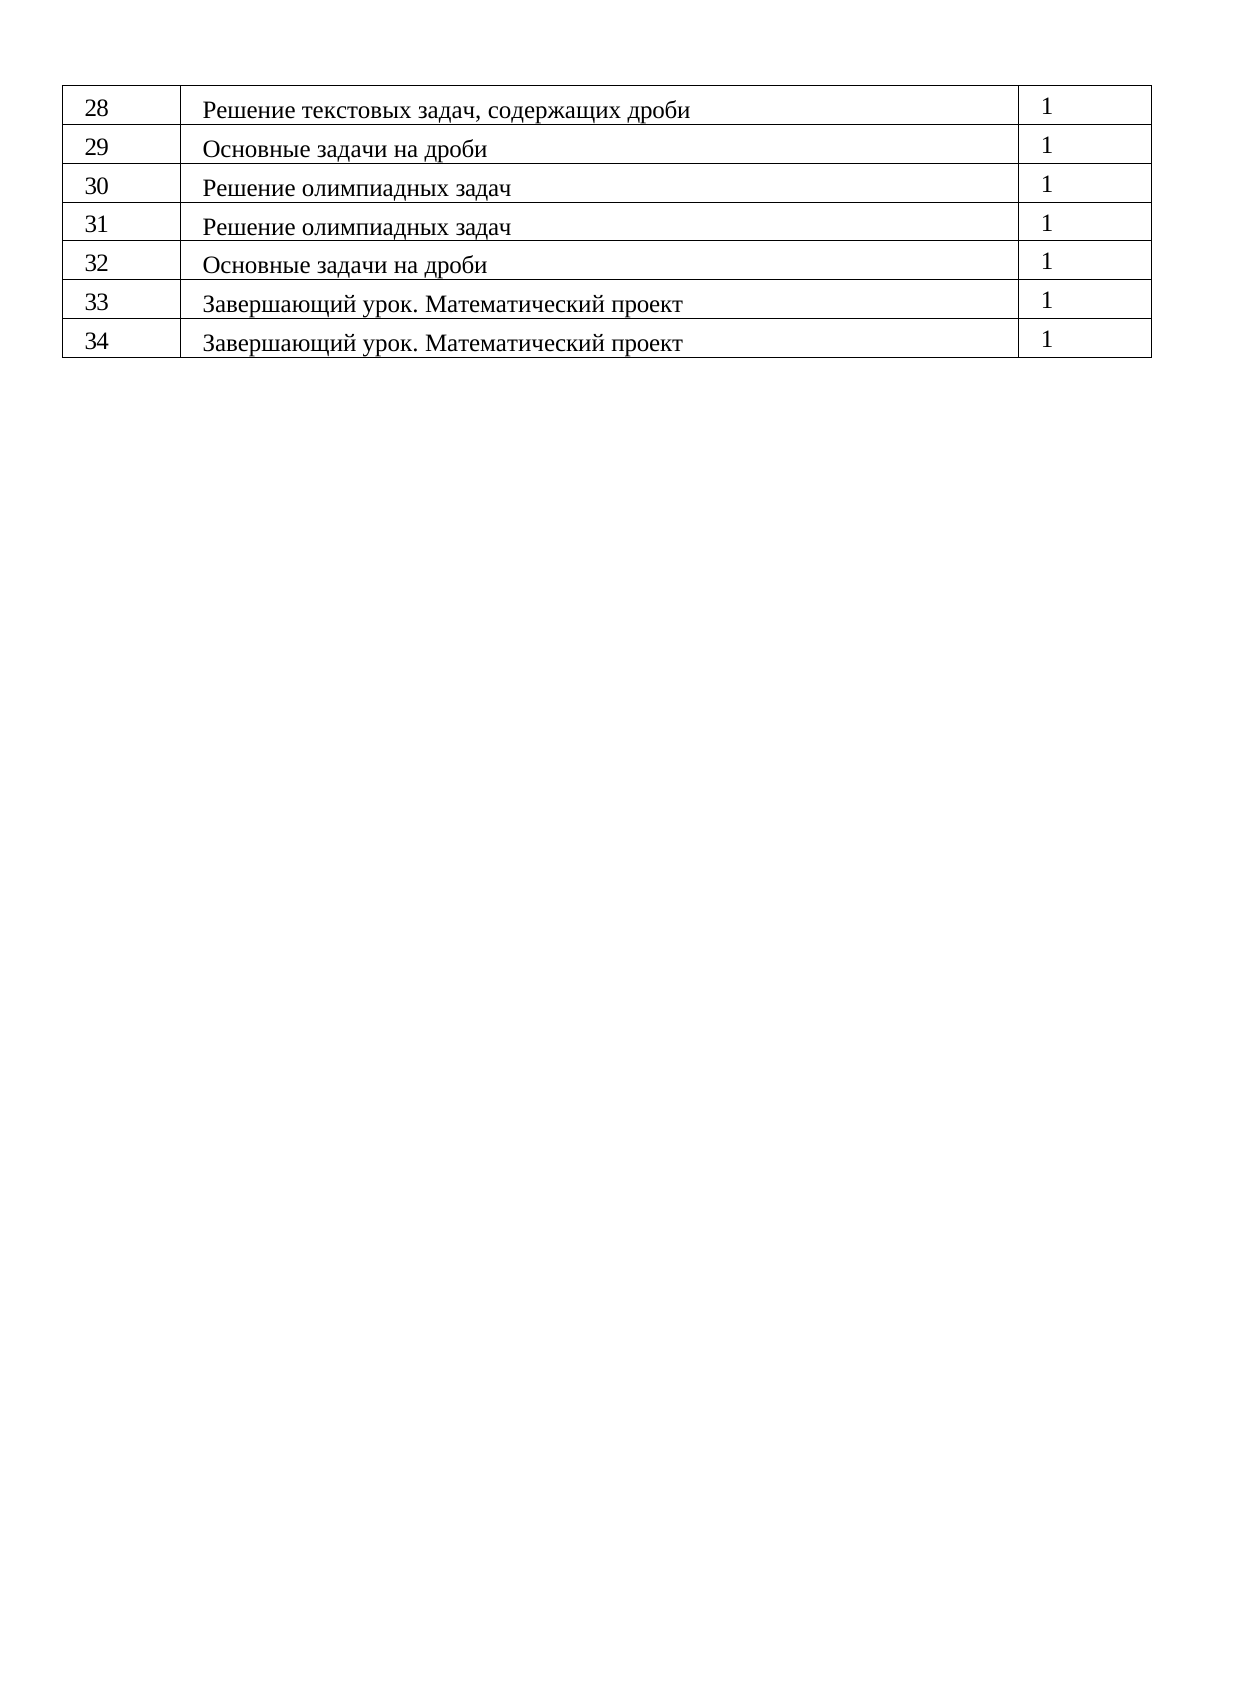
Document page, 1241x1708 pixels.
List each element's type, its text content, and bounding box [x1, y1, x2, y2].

table_cell 29 [63, 125, 180, 163]
table_cell 31 [63, 203, 180, 240]
table_cell 1 [1019, 319, 1151, 357]
table_cell 28 [63, 86, 180, 124]
table_cell 1 [1019, 203, 1151, 240]
table_cell Основные задачи на дроби [181, 241, 1018, 279]
table_cell 30 [63, 164, 180, 202]
table_cell Решение олимпиадных задач [181, 203, 1018, 240]
table_cell Завершающий урок. Математический проект [181, 280, 1018, 318]
table_cell Решение олимпиадных задач [181, 164, 1018, 202]
table_cell 1 [1019, 280, 1151, 318]
table_cell 1 [1019, 125, 1151, 163]
table_cell 32 [63, 241, 180, 279]
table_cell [181, 86, 1018, 124]
table_cell 1 [1019, 241, 1151, 279]
table_cell Завершающий урок. Математический проект [181, 319, 1018, 357]
table_cell 34 [63, 319, 180, 357]
table_cell 1 [1019, 86, 1151, 124]
table_cell 33 [63, 280, 180, 318]
table_cell Основные задачи на дроби [181, 125, 1018, 163]
table_cell 1 [1019, 164, 1151, 202]
